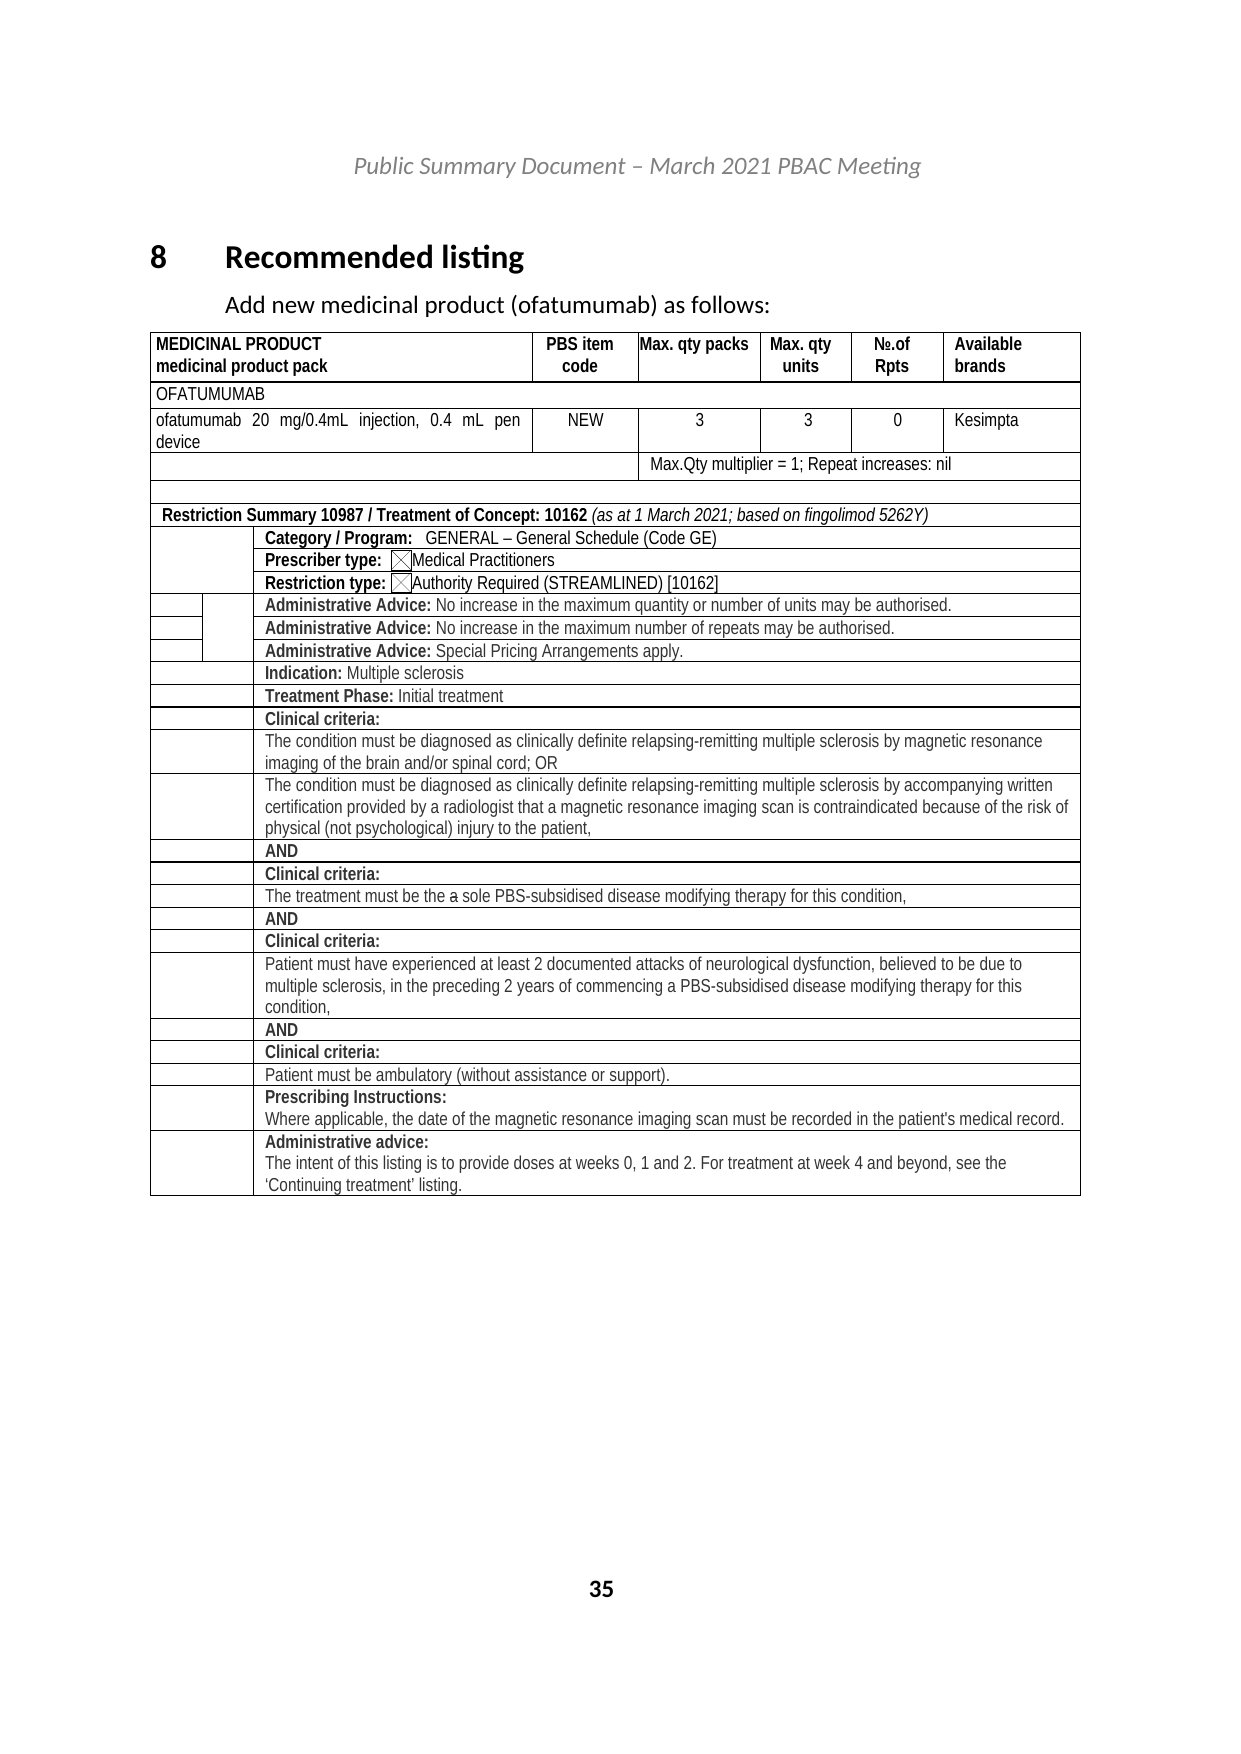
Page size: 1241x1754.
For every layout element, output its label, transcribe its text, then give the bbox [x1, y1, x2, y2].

table_cell Clinical criteria: [254, 1041, 1080, 1063]
table_cell [151, 662, 253, 684]
table_cell [151, 1086, 253, 1129]
table_cell 3 [761, 409, 851, 452]
table_cell [151, 908, 253, 929]
table_cell Prescriber type: Medical Practitioners [254, 549, 1080, 571]
table_header MEDICINAL PRODUCT medicinal product pack [151, 333, 532, 381]
table_header №.of Rpts [852, 333, 943, 381]
table_cell 0 [852, 409, 943, 452]
table_cell [151, 617, 202, 638]
table_cell 3 [639, 409, 760, 452]
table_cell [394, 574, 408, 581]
table_cell [151, 640, 202, 661]
table_cell [151, 840, 253, 861]
table_cell Indication: Multiple sclerosis [254, 662, 1080, 684]
table_cell [151, 708, 253, 729]
table_header PBS item code [533, 333, 638, 381]
table_cell Administrative Advice: No increase in the maximum quantity or number of units may be authorised. [254, 594, 1080, 616]
list Recommended listing [150, 236, 1090, 277]
table_cell Administrative Advice: Special Pricing Arrangements apply. [254, 640, 1080, 661]
table_cell Max.Qty multiplier = 1; Repeat increases: nil [639, 453, 1080, 480]
table_cell The condition must be diagnosed as clinically definite relapsing-remitting multiple sclerosis by accompanying written certification provided by a radiologist that a magnetic resonance imaging scan is contraindicated because of the risk of physical (not psychological) injury to the patient, [254, 774, 1080, 839]
table_cell [151, 863, 253, 884]
text Add new medicinal product (ofatumumab) as follows: [225, 289, 1090, 320]
table_cell AND [254, 1019, 1080, 1040]
table_cell [151, 1064, 253, 1085]
table_cell [151, 594, 202, 616]
table_cell The treatment must be the a sole PBS-subsidised disease modifying therapy for this condition, [254, 885, 1080, 907]
table_cell AND [254, 908, 1080, 929]
table_cell [151, 1131, 253, 1195]
table_cell Administrative Advice: No increase in the maximum number of repeats may be authorised. [254, 617, 1080, 638]
table_cell ofatumumab 20 mg/0.4mL injection, 0.4 mL pen device [151, 409, 532, 452]
table_cell [151, 1041, 253, 1063]
table_cell [151, 1019, 253, 1040]
table_cell [151, 481, 1080, 503]
table_cell [151, 953, 253, 1018]
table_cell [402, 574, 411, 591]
table_cell OFATUMUMAB [151, 383, 1080, 408]
table_cell Clinical criteria: [254, 863, 1080, 884]
table_cell AND [254, 840, 1080, 861]
table_cell The condition must be diagnosed as clinically definite relapsing-remitting multiple sclerosis by magnetic resonance imaging of the brain and/or spinal cord; OR [254, 730, 1080, 773]
table_cell Treatment Phase: Initial treatment [254, 685, 1080, 706]
table_cell Restriction type: Authority Required (STREAMLINED) [10162] [411, 572, 1080, 593]
table_cell [151, 930, 253, 952]
table_cell Patient must have experienced at least 2 documented attacks of neurological dysfunction, believed to be due to multiple sclerosis, in the preceding 2 years of commencing a PBS-subsidised disease modifying therapy for this condition, [254, 953, 1080, 1018]
table_cell [203, 594, 253, 661]
table_cell [151, 885, 253, 907]
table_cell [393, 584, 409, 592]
table_cell [151, 527, 253, 593]
table_cell Category / Program: GENERAL – General Schedule (Code GE) [254, 527, 1080, 548]
table_header Max. qty packs [639, 333, 760, 381]
table_cell Prescribing Instructions: Where applicable, the date of the magnetic resonance imaging scan must be recorded in the patient's medical record. [254, 1086, 1080, 1129]
table_cell [151, 453, 638, 480]
table_cell Restriction Summary 10987 / Treatment of Concept: 10162 (as at 1 March 2021; based on fingolimod 5262Y) [151, 504, 1080, 526]
table_cell NEW [533, 409, 638, 452]
table_cell Administrative advice: The intent of this listing is to provide doses at weeks 0, 1 and 2. For treatment at week 4 and beyond, see the ‘Continuing treatment’ listing. [254, 1131, 1080, 1195]
table_cell Clinical criteria: [254, 930, 1080, 952]
table_header Max. qty units [761, 333, 851, 381]
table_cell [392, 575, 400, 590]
table_cell [151, 774, 253, 839]
table_header Available brands [944, 333, 1080, 381]
table_cell Patient must be ambulatory (without assistance or support). [254, 1064, 1080, 1085]
table_cell [151, 685, 253, 706]
table_cell [151, 730, 253, 773]
table_cell Kesimpta [944, 409, 1080, 452]
table_cell Clinical criteria: [254, 708, 1080, 729]
